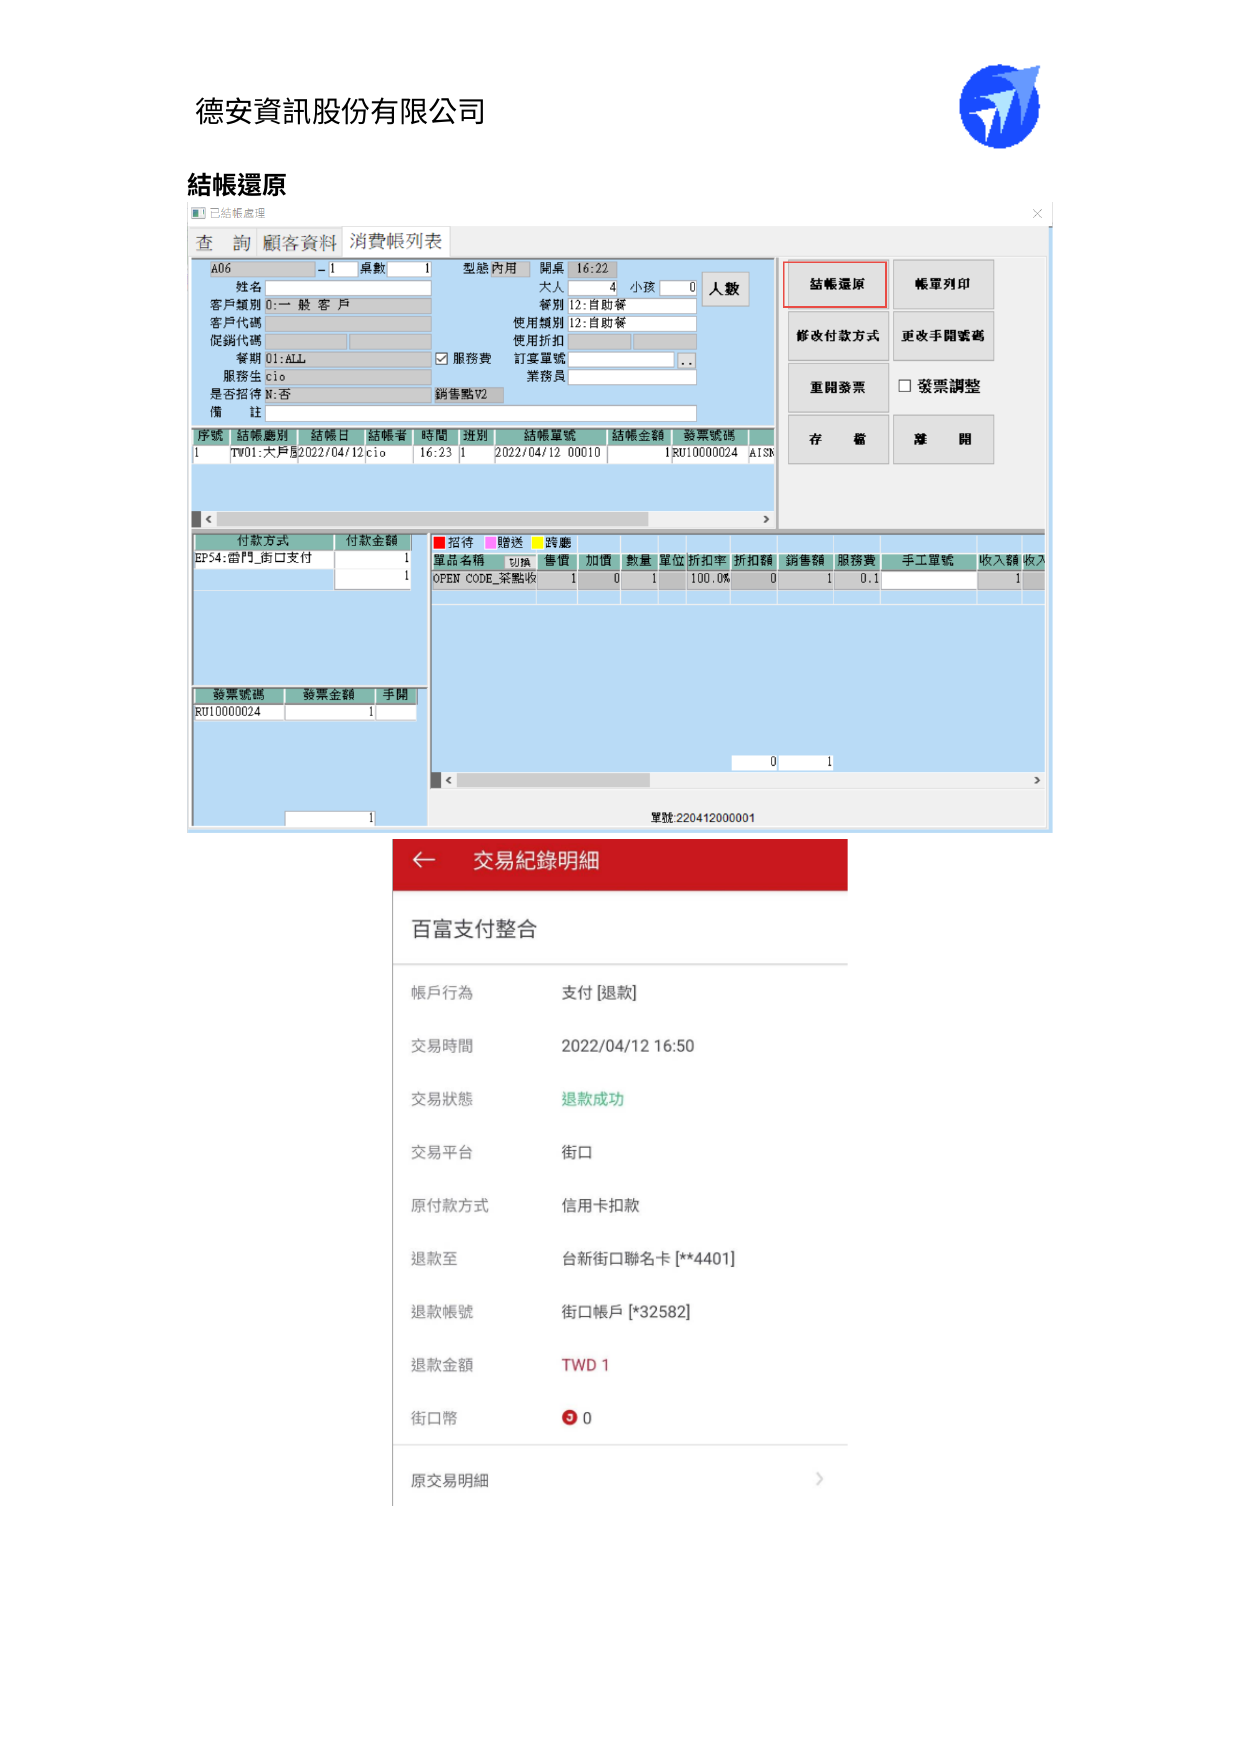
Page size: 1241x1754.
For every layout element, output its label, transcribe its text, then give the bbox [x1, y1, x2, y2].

picture [392, 839, 848, 1506]
picture [187, 202, 1053, 833]
picture [953, 63, 1047, 150]
text 結帳還原 [187, 164, 1053, 202]
